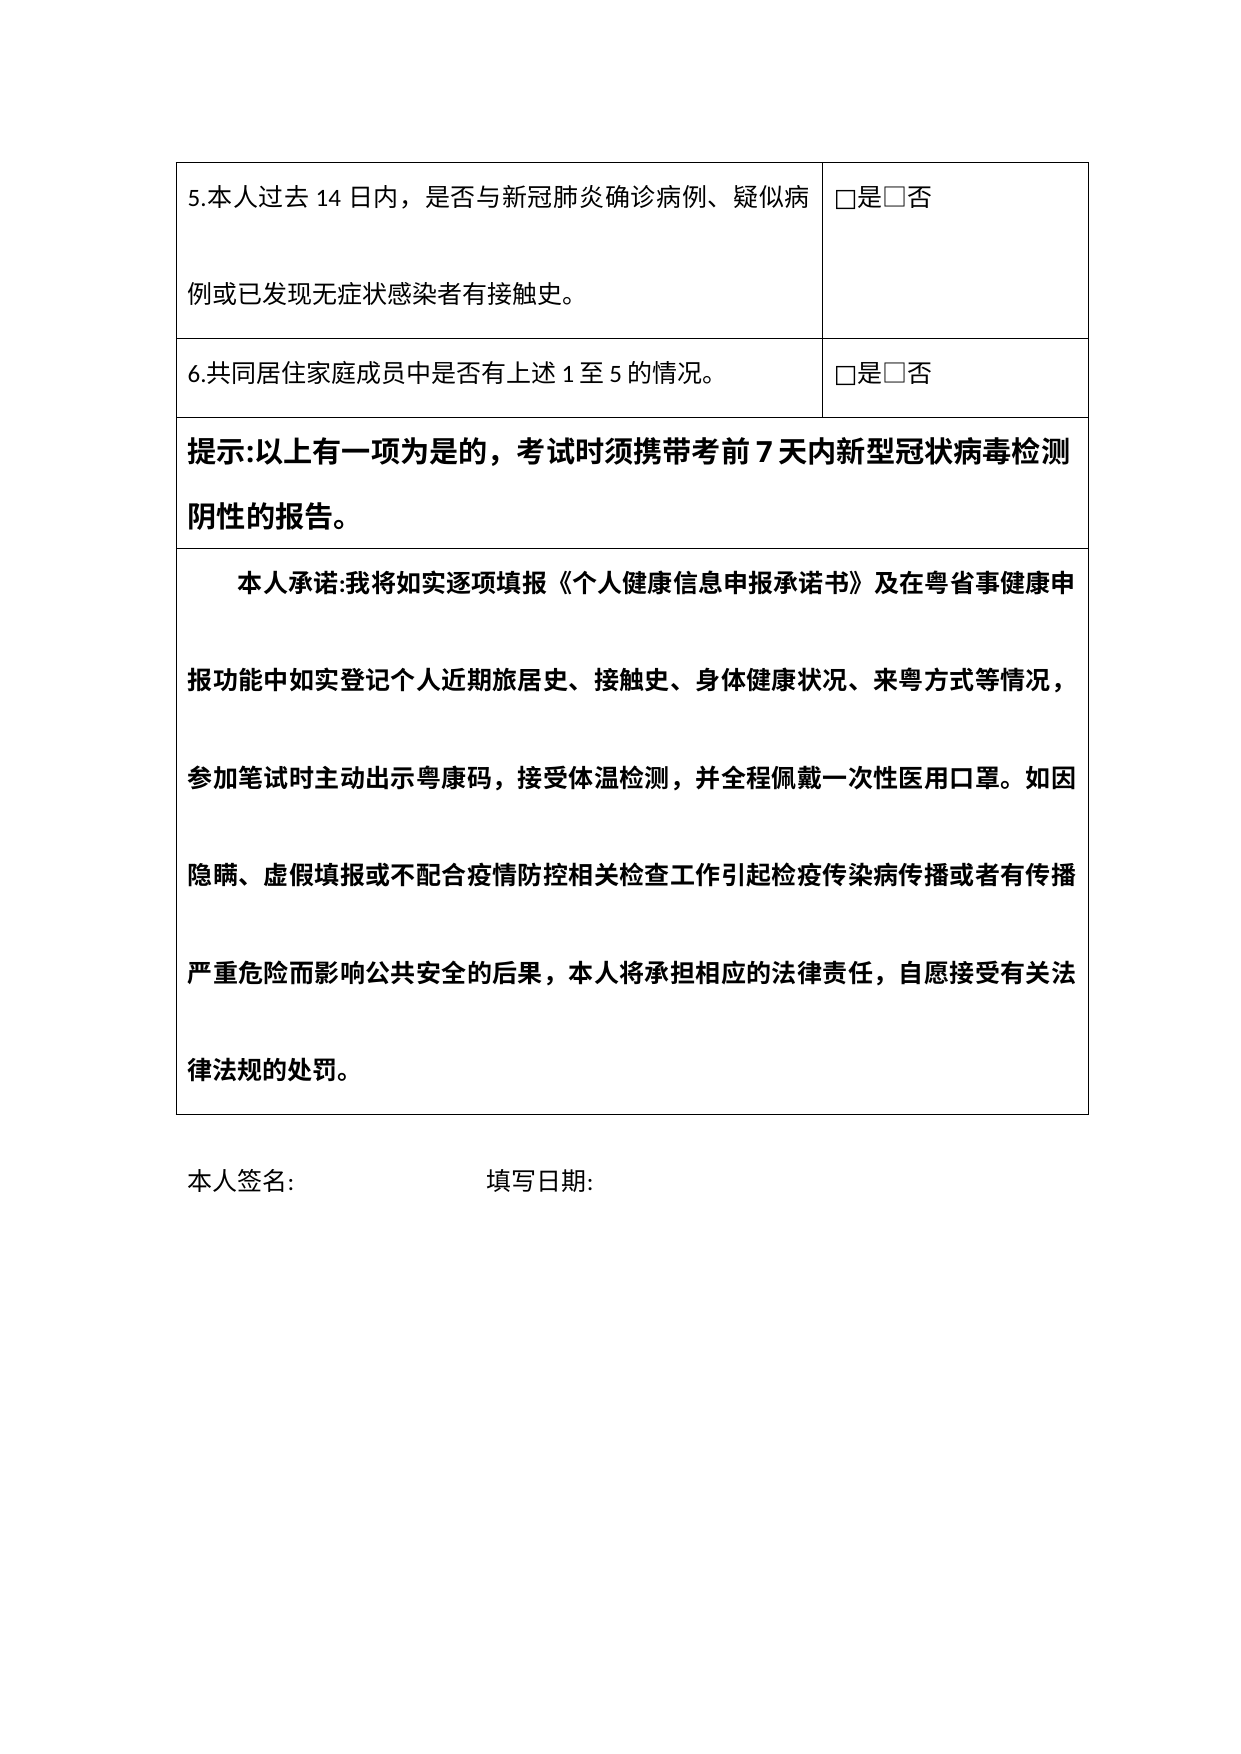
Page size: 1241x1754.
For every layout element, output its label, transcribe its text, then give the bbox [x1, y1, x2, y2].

table_cell 6.共同居住家庭成员中是否有上述1至5的情况。 [177, 339, 822, 417]
table_cell □是□否 [823, 163, 1088, 338]
table_cell □是□否 [823, 339, 1088, 417]
table_cell 本人承诺:我将如实逐项填报《个人健康信息申报承诺书》及在粤省事健康申报功能中如实登记个人近期旅居史、接触史、身体健康状况、来粤方式等情况，参加笔试时主动出示粤康码，接受体温检测，并全程佩戴一次性医用口罩。如因隐瞒、虚假填报或不配合疫情防控相关检查工作引起检疫传染病传播或者有传播严重危险而影响公共安全的后果，本人将承担相应的法律责任，自愿接受有关法律法规的处罚。 [177, 549, 1088, 1114]
table_cell 提示:以上有一项为是的，考试时须携带考前7天内新型冠状病毒检测阴性的报告。 [177, 418, 1088, 548]
table_cell 5.本人过去14 日内，是否与新冠肺炎确诊病例、疑似病例或已发现无症状感染者有接触史。 [177, 163, 822, 338]
text 本人签名: 填写日期: [187, 1147, 1053, 1212]
